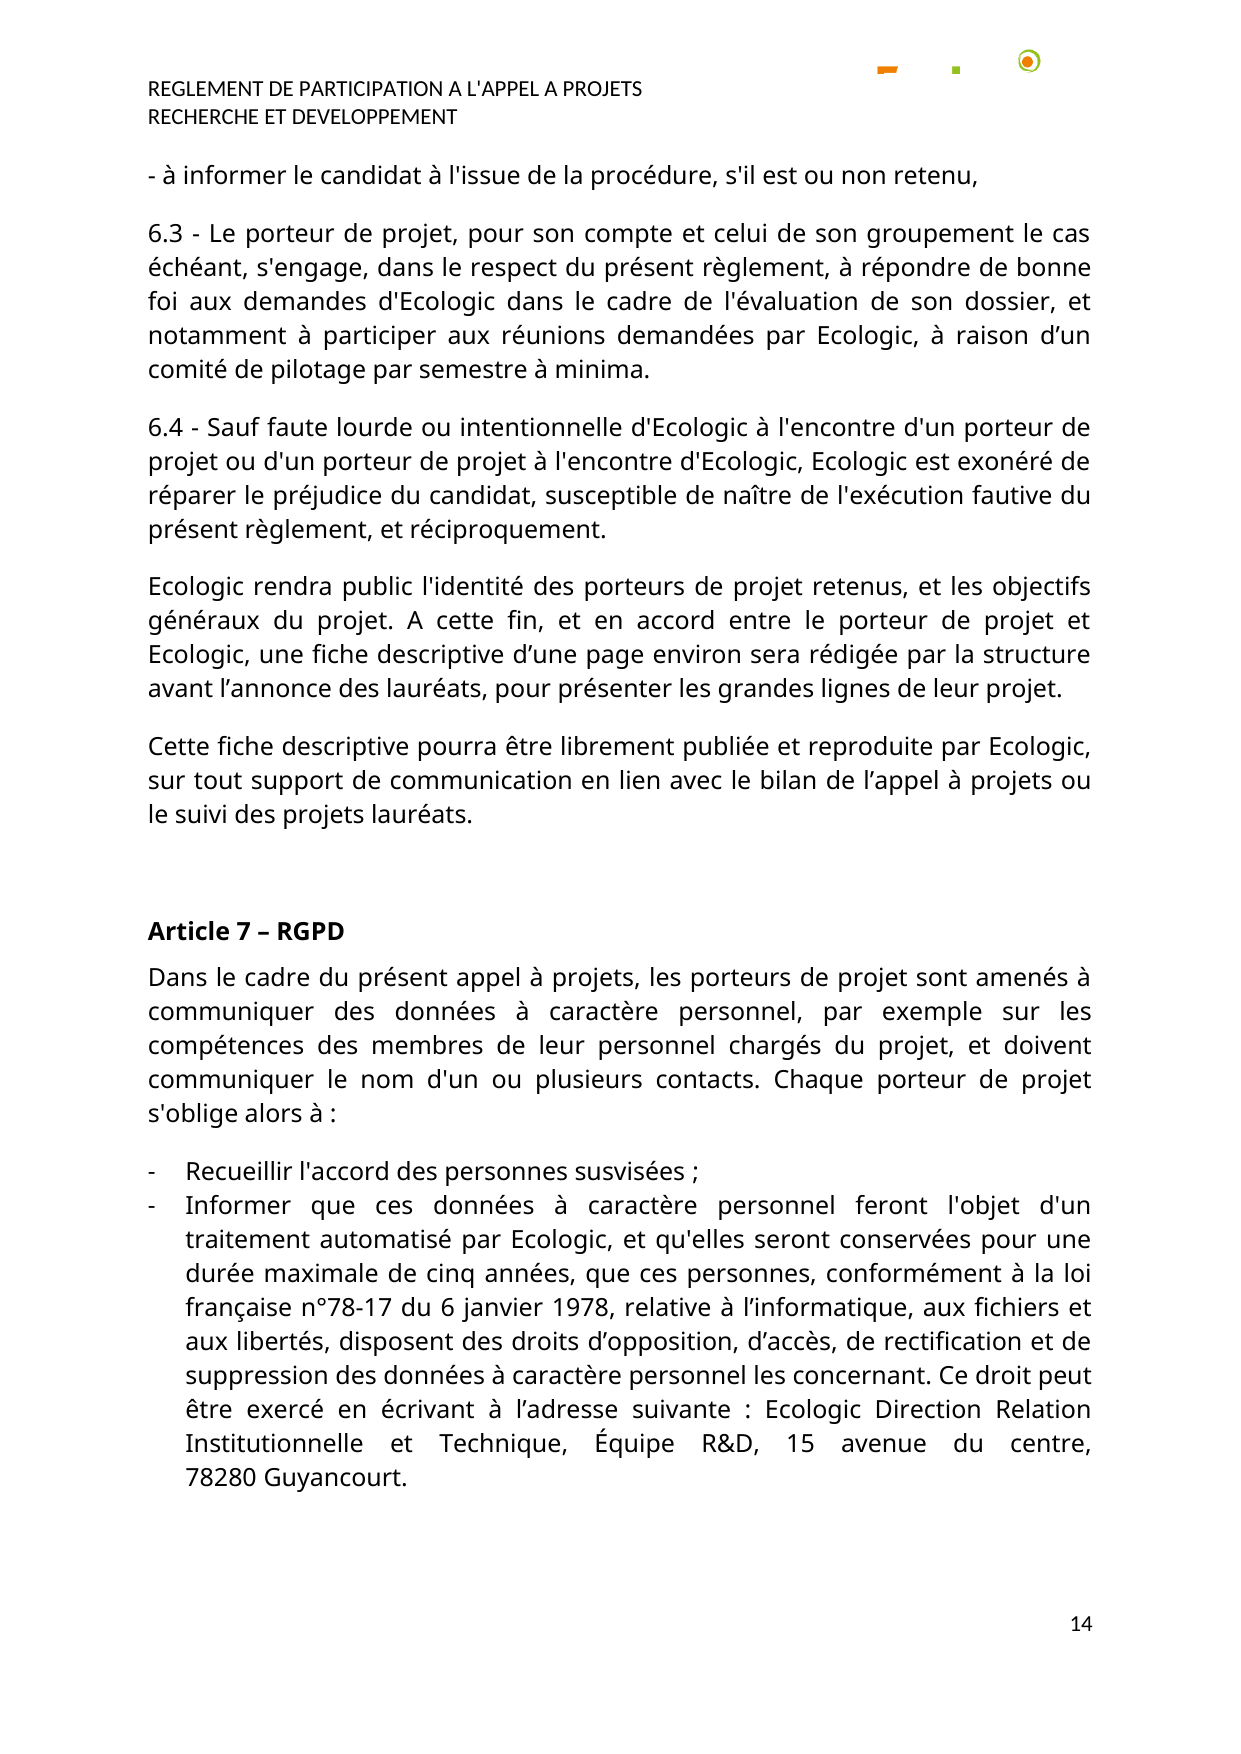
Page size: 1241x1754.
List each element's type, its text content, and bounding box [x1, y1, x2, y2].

picture [844, 37, 1090, 123]
text Article 7 – RGPD [148, 913, 1092, 947]
text - à informer le candidat à l'issue de la procédure, s'il est ou non retenu, [148, 158, 1092, 192]
list Informer que ces données à caractère personnel feront l'objet d'un traitement automatisé par Ecologic, et qu'elles seront conservées pour une durée maximale de cinq années, que ces personnes, conformément à la loi française n°78-17 du 6 janvier 1978, relative à l’informatique, aux fichiers et aux libertés, disposent des droits d’opposition, d’accès, de rectification et de suppression des données à caractère personnel les concernant. Ce droit peut être exercé en écrivant à l’adresse suivante : Ecologic Direction Relation Institutionnelle et Technique, Équipe R&D, 15 avenue du centre, 78280 Guyancourt. [148, 1188, 1092, 1494]
list Recueillir l'accord des personnes susvisées ; [148, 1153, 1092, 1188]
text Dans le cadre du présent appel à projets, les porteurs de projet sont amenés à communiquer des données à caractère personnel, par exemple sur les compétences des membres de leur personnel chargés du projet, et doivent communiquer le nom d'un ou plusieurs contacts. Chaque porteur de projet s'oblige alors à : [148, 960, 1092, 1130]
text Ecologic rendra public l'identité des porteurs de projet retenus, et les objectifs généraux du projet. A cette fin, et en accord entre le porteur de projet et Ecologic, une fiche descriptive d’une page environ sera rédigée par la structure avant l’annonce des lauréats, pour présenter les grandes lignes de leur projet. [148, 569, 1092, 705]
text 6.3 - Le porteur de projet, pour son compte et celui de son groupement le cas échéant, s'engage, dans le respect du présent règlement, à répondre de bonne foi aux demandes d'Ecologic dans le cadre de l'évaluation de son dossier, et notamment à participer aux réunions demandées par Ecologic, à raison d’un comité de pilotage par semestre à minima. [148, 215, 1092, 386]
text 6.4 - Sauf faute lourde ou intentionnelle d'Ecologic à l'encontre d'un porteur de projet ou d'un porteur de projet à l'encontre d'Ecologic, Ecologic est exonéré de réparer le préjudice du candidat, susceptible de naître de l'exécution fautive du présent règlement, et réciproquement. [148, 409, 1092, 545]
text Cette fiche descriptive pourra être librement publiée et reproduite par Ecologic, sur tout support de communication en lien avec le bilan de l’appel à projets ou le suivi des projets lauréats. [148, 728, 1092, 831]
